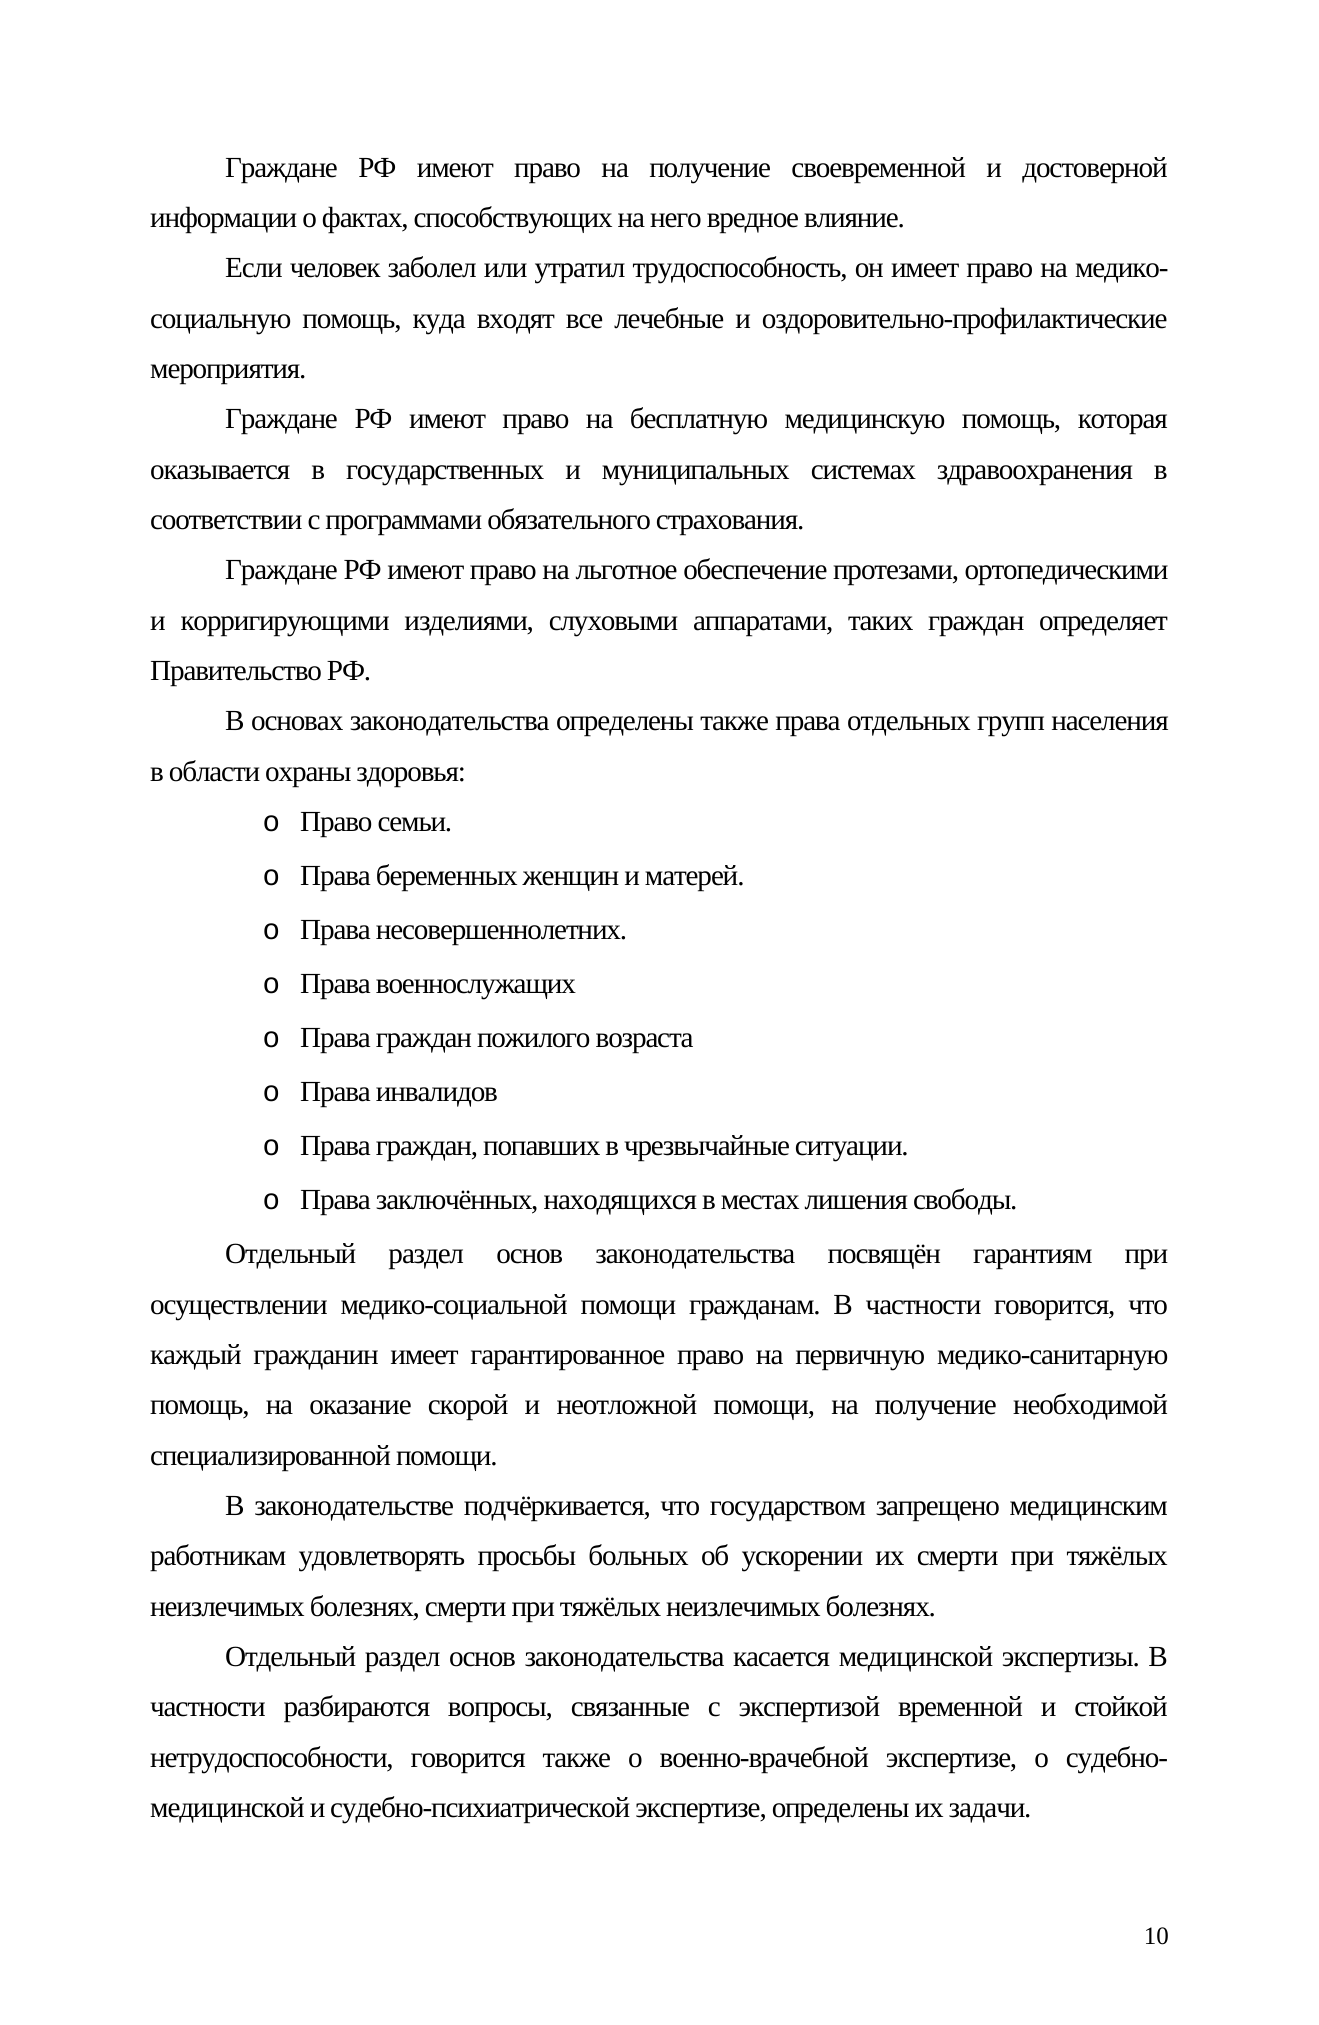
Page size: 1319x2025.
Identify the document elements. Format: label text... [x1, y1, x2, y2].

list Права беременных женщин и матерей. [262, 858, 1168, 894]
text Граждане РФ имеют право на получение своевременной и достоверной информации о фактах, способствующих на него вредное влияние. [150, 150, 1168, 234]
list Права несовершеннолетних. [262, 912, 1168, 948]
list Право семьи. [262, 804, 1168, 840]
text Отдельный раздел основ законодательства посвящён гарантиям при осуществлении медико-социальной помощи гражданам. В частности говорится, что каждый гражданин имеет гарантированное право на первичную медико-санитарную помощь, на оказание скорой и неотложной помощи, на получение необходимой специализированной помощи. [150, 1237, 1168, 1471]
text Граждане РФ имеют право на льготное обеспечение протезами, ортопедическими и корригирующими изделиями, слуховыми аппаратами, таких граждан определяет Правительство РФ. [150, 552, 1168, 687]
list Права военнослужащих [262, 966, 1168, 1002]
text Отдельный раздел основ законодательства касается медицинской экспертизы. В частности разбираются вопросы, связанные с экспертизой временной и стойкой нетрудоспособности, говорится также о военно-врачебной экспертизе, о судебно-медицинской и судебно-психиатрической экспертизе, определены их задачи. [150, 1639, 1168, 1823]
list Права заключённых, находящихся в местах лишения свободы. [262, 1182, 1168, 1218]
list Права инвалидов [262, 1074, 1168, 1110]
list Права граждан пожилого возраста [262, 1020, 1168, 1056]
text Если человек заболел или утратил трудоспособность, он имеет право на медико-социальную помощь, куда входят все лечебные и оздоровительно-профилактические мероприятия. [150, 251, 1168, 385]
text В законодательстве подчёркивается, что государством запрещено медицинским работникам удовлетворять просьбы больных об ускорении их смерти при тяжёлых неизлечимых болезнях, смерти при тяжёлых неизлечимых болезнях. [150, 1488, 1168, 1622]
text Граждане РФ имеют право на бесплатную медицинскую помощь, которая оказывается в государственных и муниципальных системах здравоохранения в соответствии с программами обязательного страхования. [150, 402, 1168, 536]
text В основах законодательства определены также права отдельных групп населения в области охраны здоровья: [150, 703, 1168, 787]
list Права граждан, попавших в чрезвычайные ситуации. [262, 1128, 1168, 1164]
